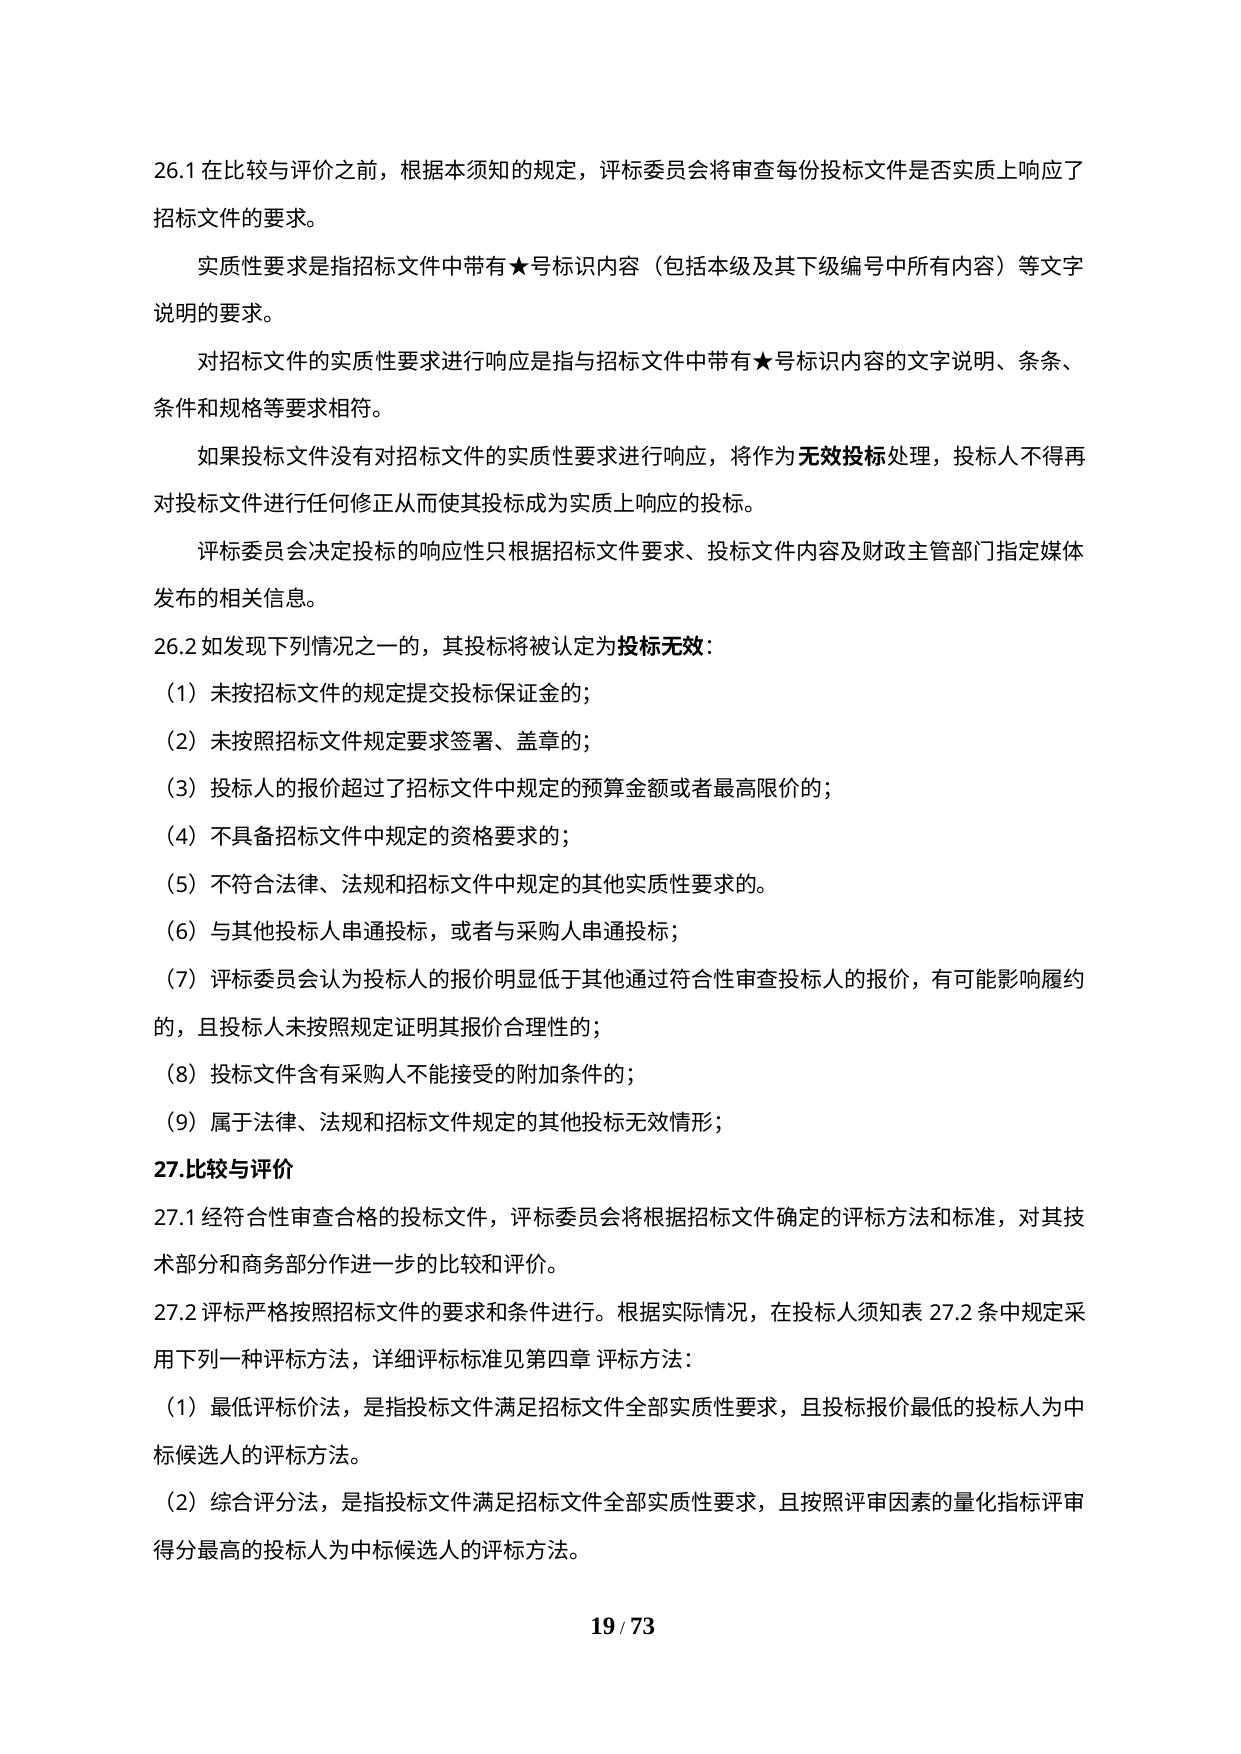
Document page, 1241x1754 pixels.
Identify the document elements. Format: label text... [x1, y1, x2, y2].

text 对招标文件的实质性要求进行响应是指与招标文件中带有★号标识内容的文字说明、条条、条件和规格等要求相符。 [153, 344, 1087, 423]
text （2）综合评分法，是指投标文件满足招标文件全部实质性要求，且按照评审因素的量化指标评审得分最高的投标人为中标候选人的评标方法。 [153, 1485, 1087, 1564]
text （1）最低评标价法，是指投标文件满足招标文件全部实质性要求，且投标报价最低的投标人为中标候选人的评标方法。 [153, 1390, 1087, 1469]
text （1）未按招标文件的规定提交投标保证金的； [153, 676, 1087, 708]
text 27.1经符合性审查合格的投标文件，评标委员会将根据招标文件确定的评标方法和标准，对其技术部分和商务部分作进一步的比较和评价。 [153, 1200, 1087, 1279]
text （2）未按照招标文件规定要求签署、盖章的； [153, 724, 1087, 756]
text （8）投标文件含有采购人不能接受的附加条件的； [153, 1057, 1087, 1089]
text （4）不具备招标文件中规定的资格要求的； [153, 819, 1087, 851]
text （3）投标人的报价超过了招标文件中规定的预算金额或者最高限价的； [153, 771, 1087, 803]
text 27.比较与评价 [153, 1152, 1087, 1184]
text 27.2评标严格按照招标文件的要求和条件进行。根据实际情况，在投标人须知表27.2条中规定采用下列一种评标方法，详细评标标准见第四章 评标方法： [153, 1295, 1087, 1374]
text 评标委员会决定投标的响应性只根据招标文件要求、投标文件内容及财政主管部门指定媒体发布的相关信息。 [153, 534, 1087, 613]
text （6）与其他投标人串通投标，或者与采购人串通投标； [153, 914, 1087, 946]
text （7）评标委员会认为投标人的报价明显低于其他通过符合性审查投标人的报价，有可能影响履约的，且投标人未按照规定证明其报价合理性的； [153, 962, 1087, 1041]
text 如果投标文件没有对招标文件的实质性要求进行响应，将作为无效投标处理，投标人不得再对投标文件进行任何修正从而使其投标成为实质上响应的投标。 [153, 439, 1087, 518]
text （5）不符合法律、法规和招标文件中规定的其他实质性要求的。 [153, 867, 1087, 898]
text 26.1在比较与评价之前，根据本须知的规定，评标委员会将审查每份投标文件是否实质上响应了招标文件的要求。 [153, 153, 1087, 233]
text 26.2如发现下列情况之一的，其投标将被认定为投标无效： [153, 629, 1087, 660]
text （9）属于法律、法规和招标文件规定的其他投标无效情形； [153, 1104, 1087, 1136]
text 实质性要求是指招标文件中带有★号标识内容（包括本级及其下级编号中所有内容）等文字说明的要求。 [153, 249, 1087, 328]
